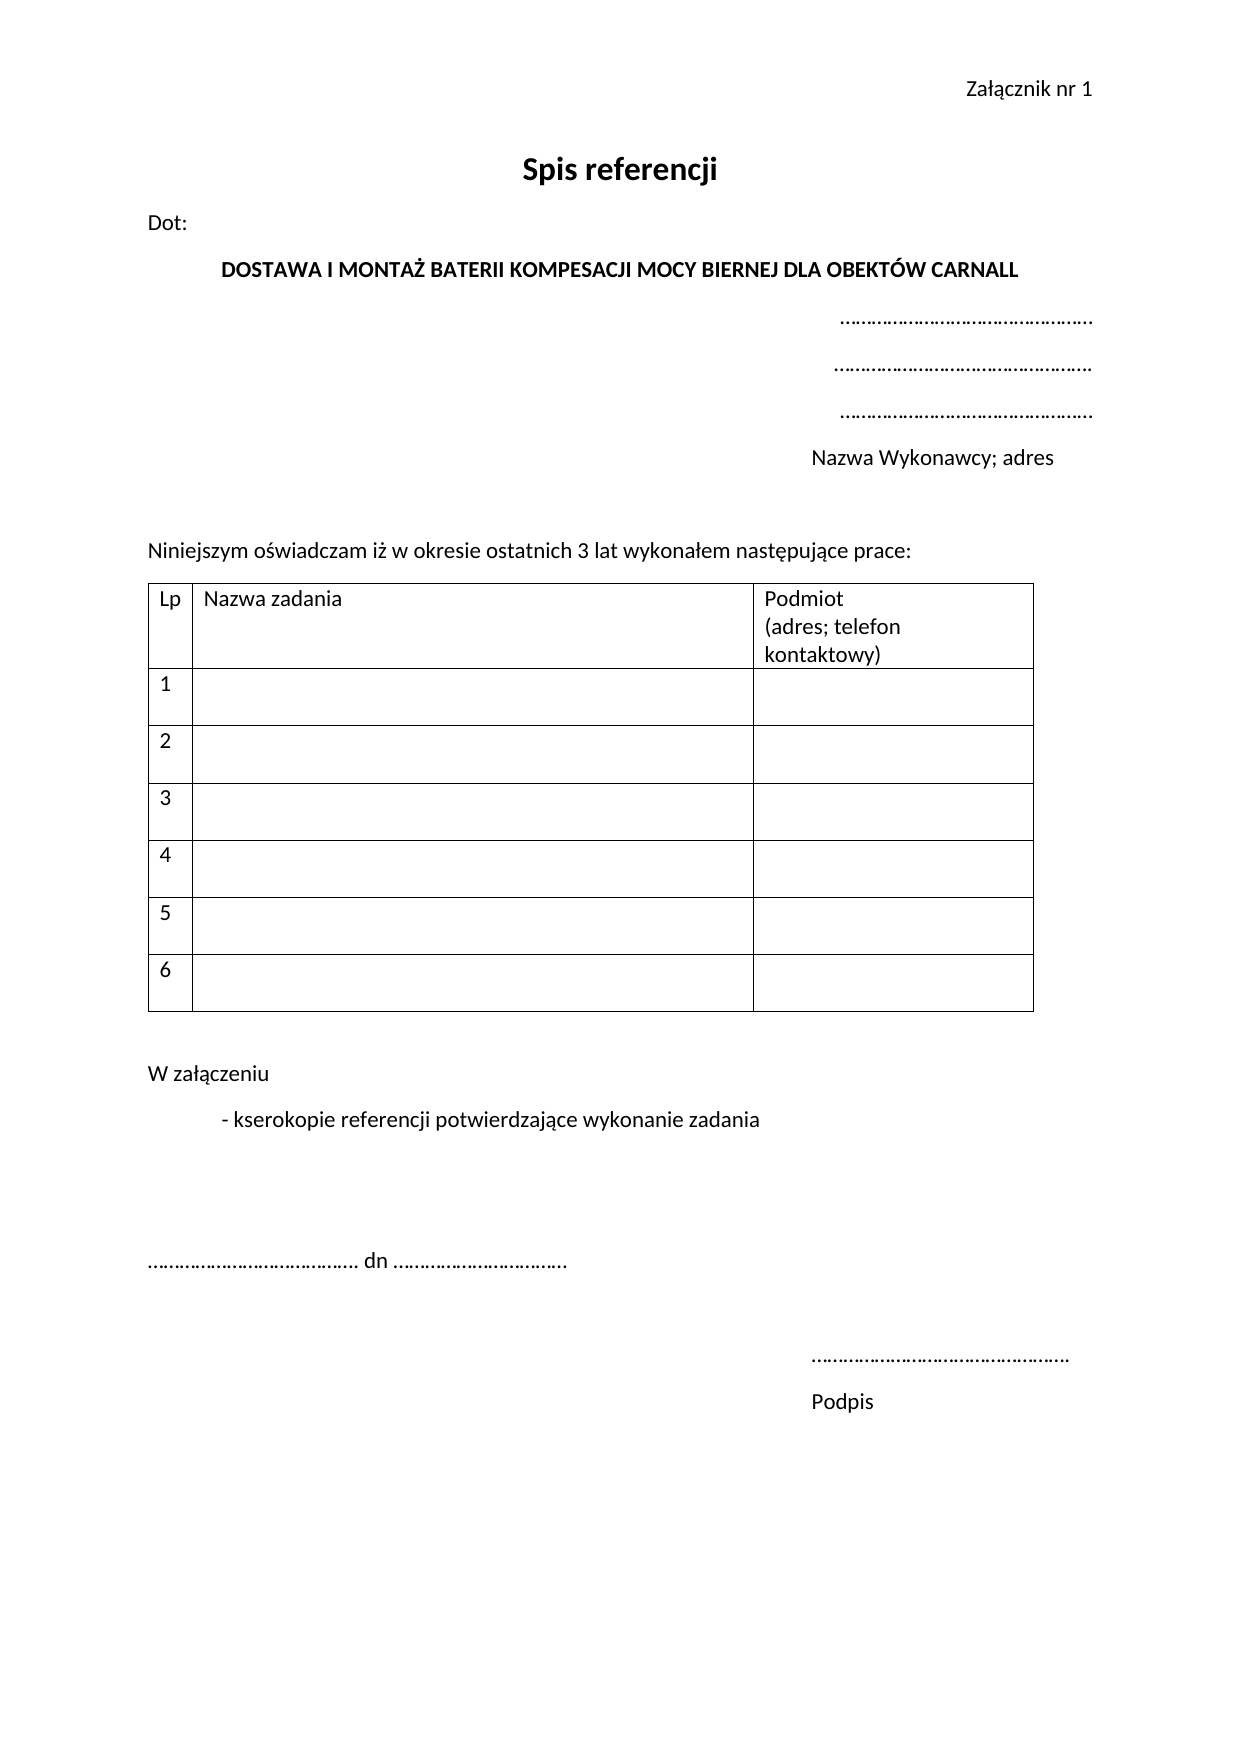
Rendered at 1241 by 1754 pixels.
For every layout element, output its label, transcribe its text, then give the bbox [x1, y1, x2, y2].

table_header Podmiot (adres; telefon kontaktowy) [754, 584, 1033, 668]
table_cell [754, 669, 1033, 725]
table_cell 5 [149, 898, 192, 954]
table_cell [754, 784, 1033, 839]
table_cell [193, 955, 753, 1011]
text …………………………………. dn …………………………… [148, 1246, 1093, 1274]
table_cell [193, 669, 753, 725]
table_cell [754, 726, 1033, 782]
table_cell 6 [149, 955, 192, 1011]
text …………………………………………. [148, 349, 1093, 377]
table_cell 3 [149, 784, 192, 839]
table_cell [754, 898, 1033, 954]
text DOSTAWA I MONTAŻ BATERII KOMPESACJI MOCY BIERNEJ DLA OBEKTÓW CARNALL [148, 255, 1093, 283]
table_cell [754, 955, 1033, 1011]
table_cell [193, 726, 753, 782]
text W załączeniu [148, 1059, 1093, 1087]
table_header Lp [149, 584, 192, 668]
text ………………………………………… [148, 302, 1093, 330]
table_cell [193, 898, 753, 954]
table_cell [193, 784, 753, 839]
text Nazwa Wykonawcy; adres [148, 443, 1093, 471]
table_cell 1 [149, 669, 192, 725]
table_cell 4 [149, 841, 192, 897]
text Niniejszym oświadczam iż w okresie ostatnich 3 lat wykonałem następujące prace: [148, 536, 1093, 564]
text - kserokopie referencji potwierdzające wykonanie zadania [148, 1106, 1093, 1134]
table_header Nazwa zadania [193, 584, 753, 668]
table_cell [754, 841, 1033, 897]
text …………………………………………. [148, 1340, 1093, 1368]
text Spis referencji [148, 148, 1093, 188]
table_cell [193, 841, 753, 897]
text ………………………………………… [148, 396, 1093, 424]
text Dot: [148, 208, 1093, 236]
text Podpis [148, 1387, 1093, 1415]
table_cell 2 [149, 726, 192, 782]
